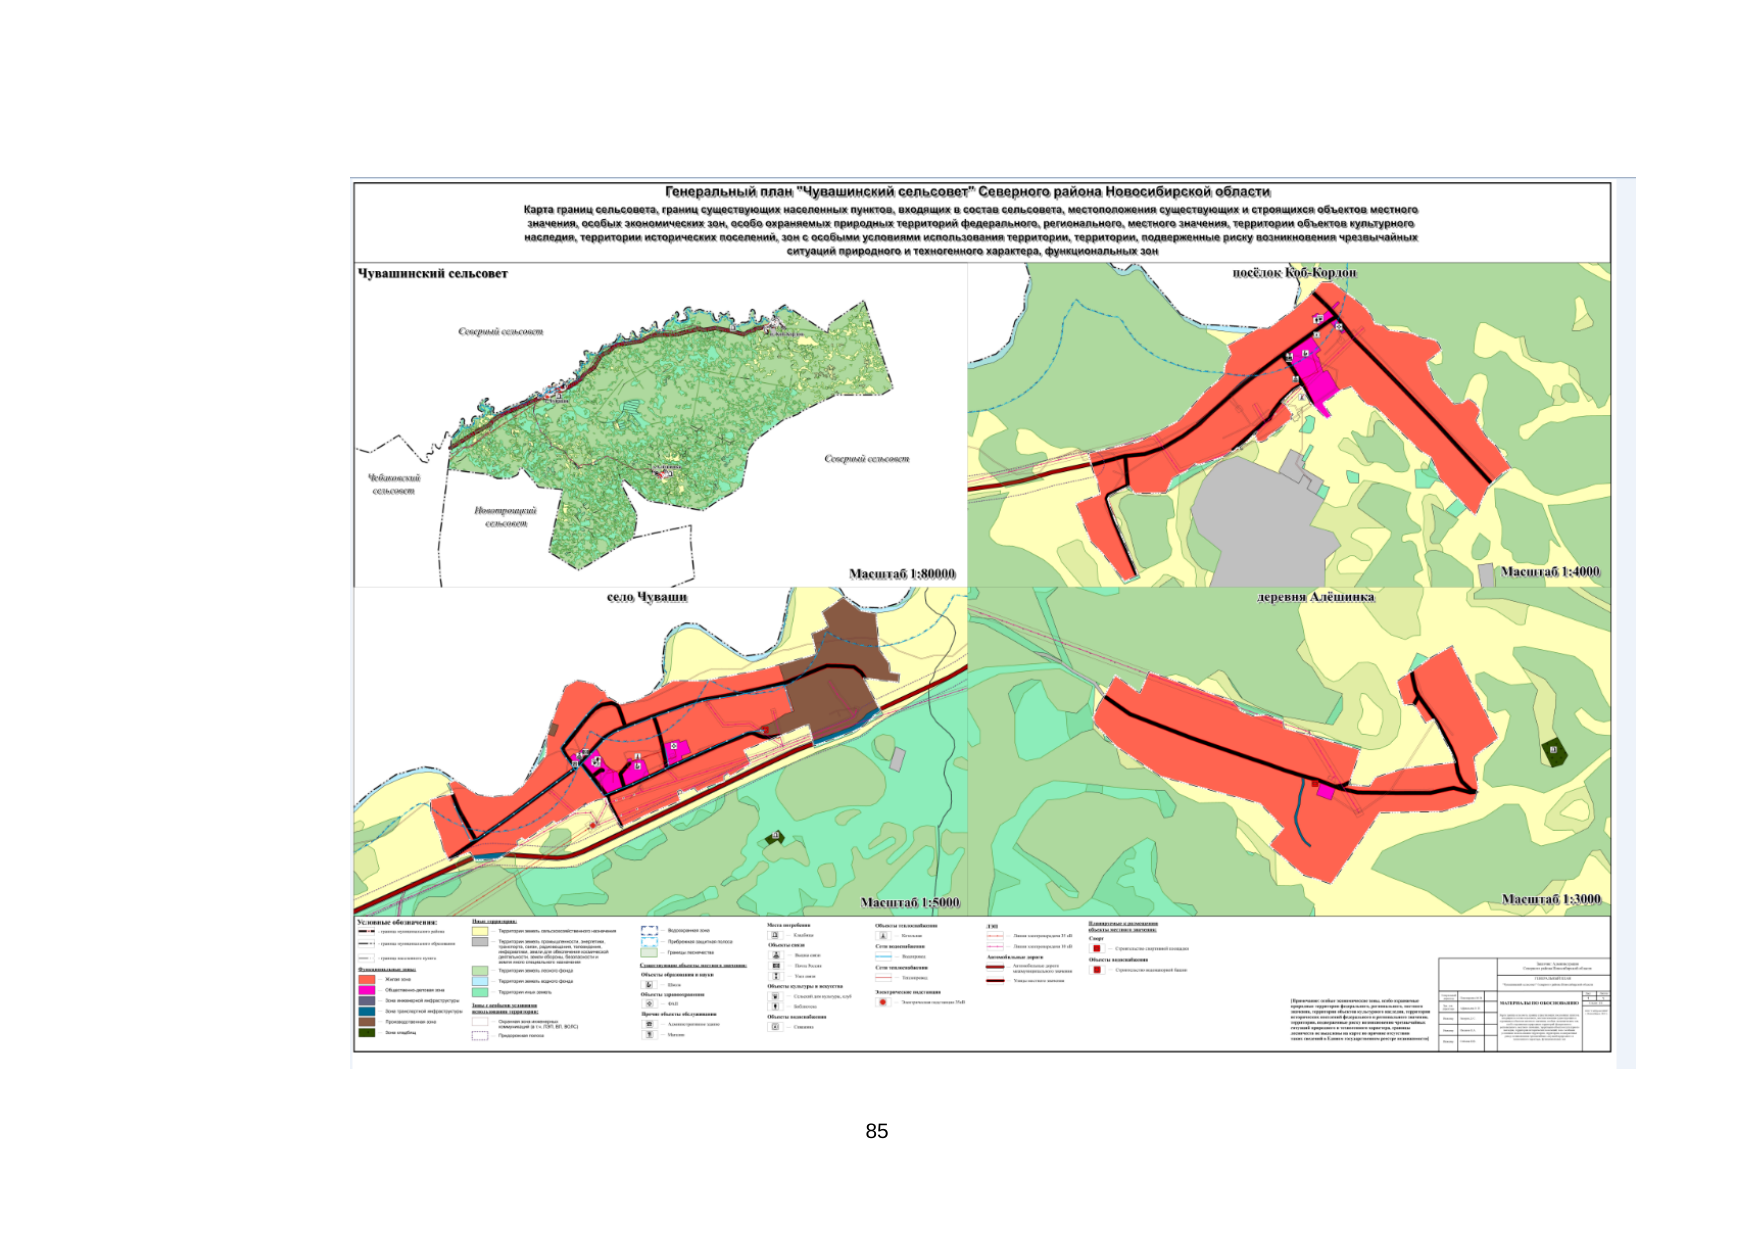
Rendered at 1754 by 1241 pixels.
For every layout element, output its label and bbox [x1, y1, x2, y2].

picture [350, 177, 1636, 1069]
